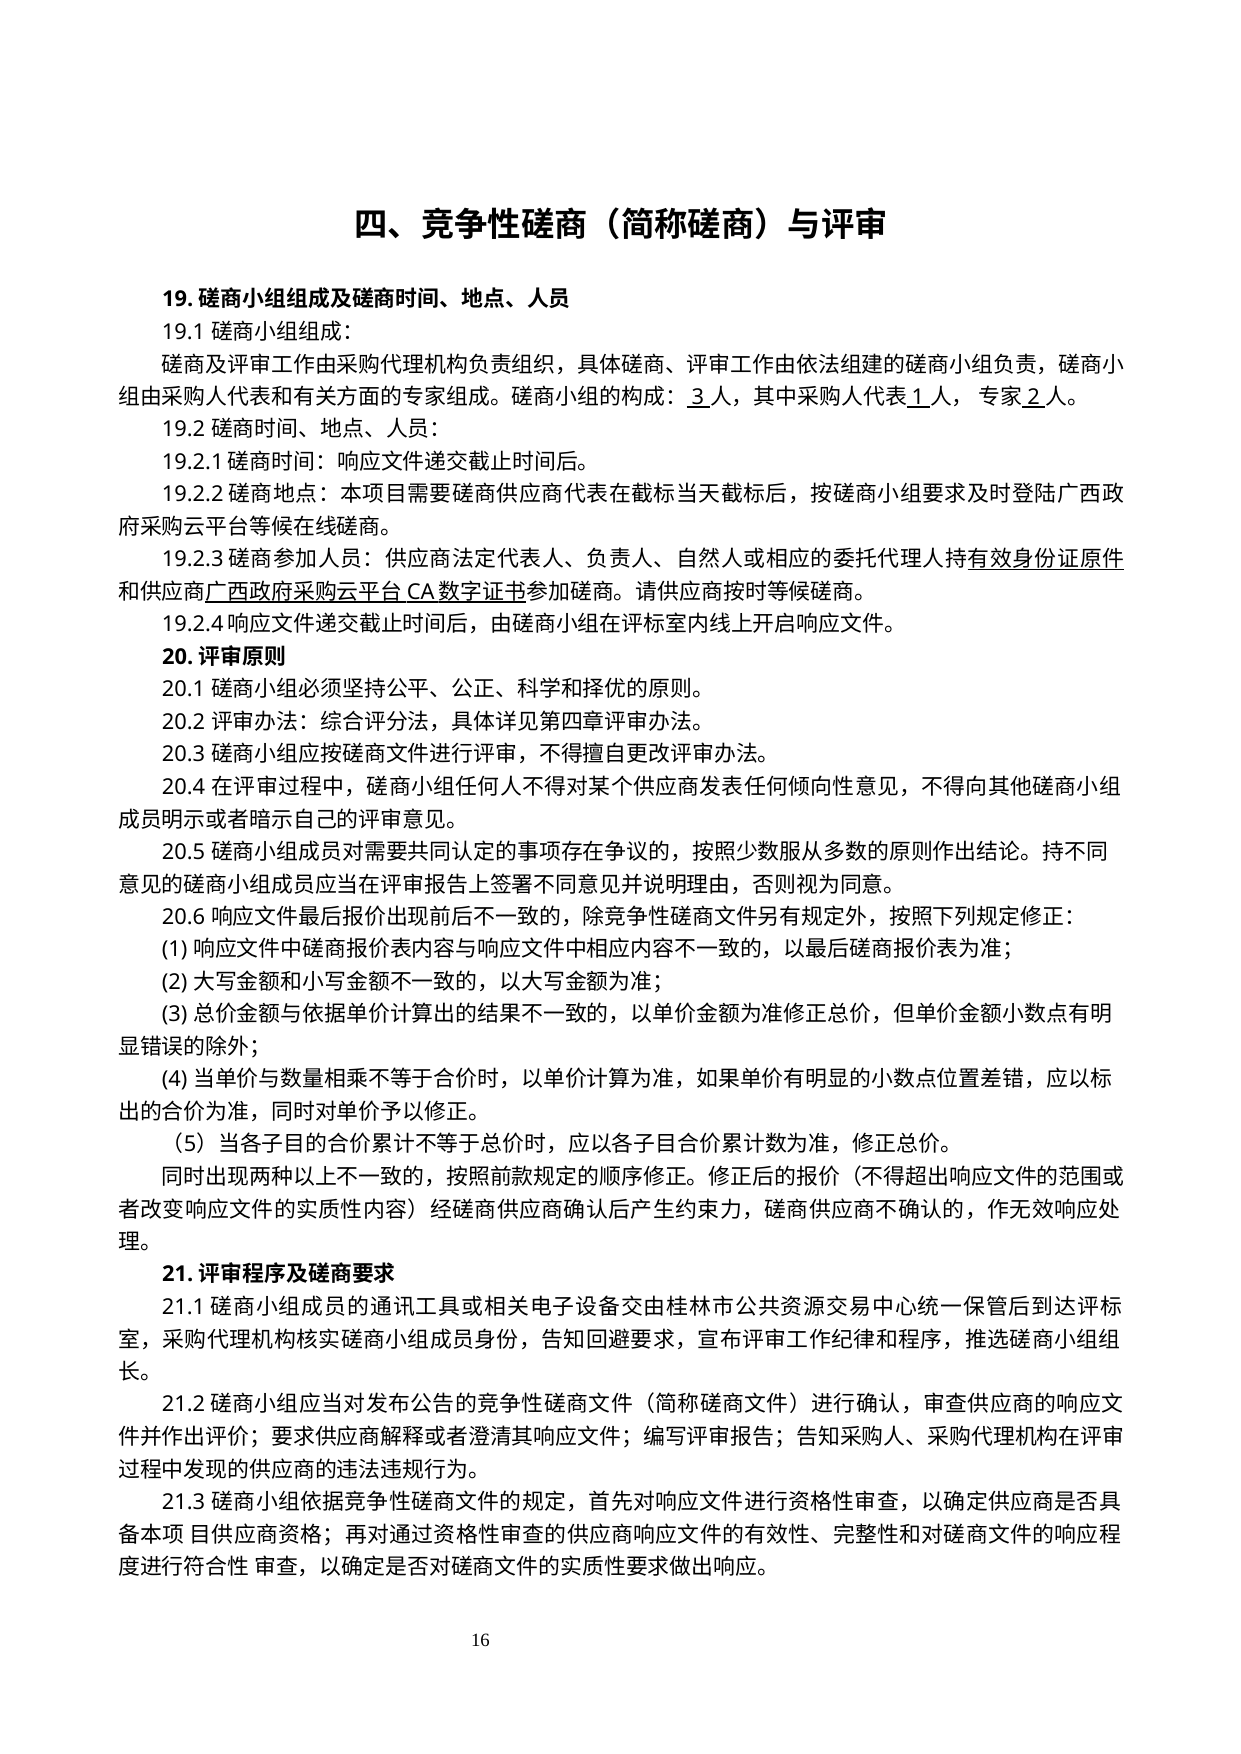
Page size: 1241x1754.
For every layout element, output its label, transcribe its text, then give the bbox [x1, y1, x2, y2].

text 20.1 磋商小组必须坚持公平、公正、科学和择优的原则。 [118, 671, 1124, 704]
text 21.1磋商小组成员的通讯工具或相关电子设备交由桂林市公共资源交易中心统一保管后到达评标室，采购代理机构核实磋商小组成员身份，告知回避要求，宣布评审工作纪律和程序，推选磋商小组组长。 [118, 1289, 1124, 1386]
text 19.2.3磋商参加人员：供应商法定代表人、负责人、自然人或相应的委托代理人持有效身份证原件和供应商广西政府采购云平台CA数字证书参加磋商。请供应商按时等候磋商。 [118, 541, 1124, 606]
text 21.3 磋商小组依据竞争性磋商文件的规定，首先对响应文件进行资格性审查，以确定供应商是否具备本项 目供应商资格；再对通过资格性审查的供应商响应文件的有效性、完整性和对磋商文件的响应程度进行符合性 审查，以确定是否对磋商文件的实质性要求做出响应。 [118, 1484, 1124, 1581]
text 20.5 磋商小组成员对需要共同认定的事项存在争议的，按照少数服从多数的原则作出结论。持不同意见的磋商小组成员应当在评审报告上签署不同意见并说明理由，否则视为同意。 [118, 834, 1124, 899]
text 19.2.2磋商地点：本项目需要磋商供应商代表在截标当天截标后，按磋商小组要求及时登陆广西政府采购云平台等候在线磋商。 [118, 476, 1124, 541]
subtitle 21. 评审程序及磋商要求 [118, 1256, 1124, 1289]
list (4) 当单价与数量相乘不等于合价时，以单价计算为准，如果单价有明显的小数点位置差错，应以标出的合价为准，同时对单价予以修正。 [118, 1061, 1124, 1126]
list (3) 总价金额与依据单价计算出的结果不一致的，以单价金额为准修正总价，但单价金额小数点有明显错误的除外； [118, 996, 1124, 1061]
text 同时出现两种以上不一致的，按照前款规定的顺序修正。修正后的报价（不得超出响应文件的范围或者改变响应文件的实质性内容）经磋商供应商确认后产生约束力，磋商供应商不确认的，作无效响应处理。 [118, 1159, 1124, 1256]
text 20.3 磋商小组应按磋商文件进行评审，不得擅自更改评审办法。 [118, 736, 1124, 769]
subtitle 19. 磋商小组组成及磋商时间、地点、人员 [118, 281, 1124, 314]
text 21.2磋商小组应当对发布公告的竞争性磋商文件（简称磋商文件）进行确认，审查供应商的响应文件并作出评价；要求供应商解释或者澄清其响应文件；编写评审报告；告知采购人、采购代理机构在评审过程中发现的供应商的违法违规行为。 [118, 1386, 1124, 1484]
subtitle 20. 评审原则 [118, 639, 1124, 671]
list (2) 大写金额和小写金额不一致的，以大写金额为准； [118, 964, 1124, 996]
text 19.2.4响应文件递交截止时间后，由磋商小组在评标室内线上开启响应文件。 [118, 606, 1124, 639]
list (1) 响应文件中磋商报价表内容与响应文件中相应内容不一致的，以最后磋商报价表为准； [118, 931, 1124, 964]
text 19.2.1磋商时间：响应文件递交截止时间后。 [118, 444, 1124, 476]
text 磋商及评审工作由采购代理机构负责组织，具体磋商、评审工作由依法组建的磋商小组负责，磋商小组由采购人代表和有关方面的专家组成。磋商小组的构成： 3 人，其中采购人代表 1 人， 专家 2 人。 [118, 346, 1124, 411]
subtitle 四、竞争性磋商（简称磋商）与评审 [118, 189, 1124, 254]
text 20.6 响应文件最后报价出现前后不一致的，除竞争性磋商文件另有规定外，按照下列规定修正： [118, 899, 1124, 931]
text 20.2 评审办法：综合评分法，具体详见第四章评审办法。 [118, 704, 1124, 736]
list （5）当各子目的合价累计不等于总价时，应以各子目合价累计数为准，修正总价。 [118, 1126, 1124, 1159]
text 20.4 在评审过程中，磋商小组任何人不得对某个供应商发表任何倾向性意见，不得向其他磋商小组成员明示或者暗示自己的评审意见。 [118, 769, 1124, 834]
text 19.1 磋商小组组成： [118, 314, 1124, 346]
text 19.2 磋商时间、地点、人员： [118, 411, 1124, 444]
